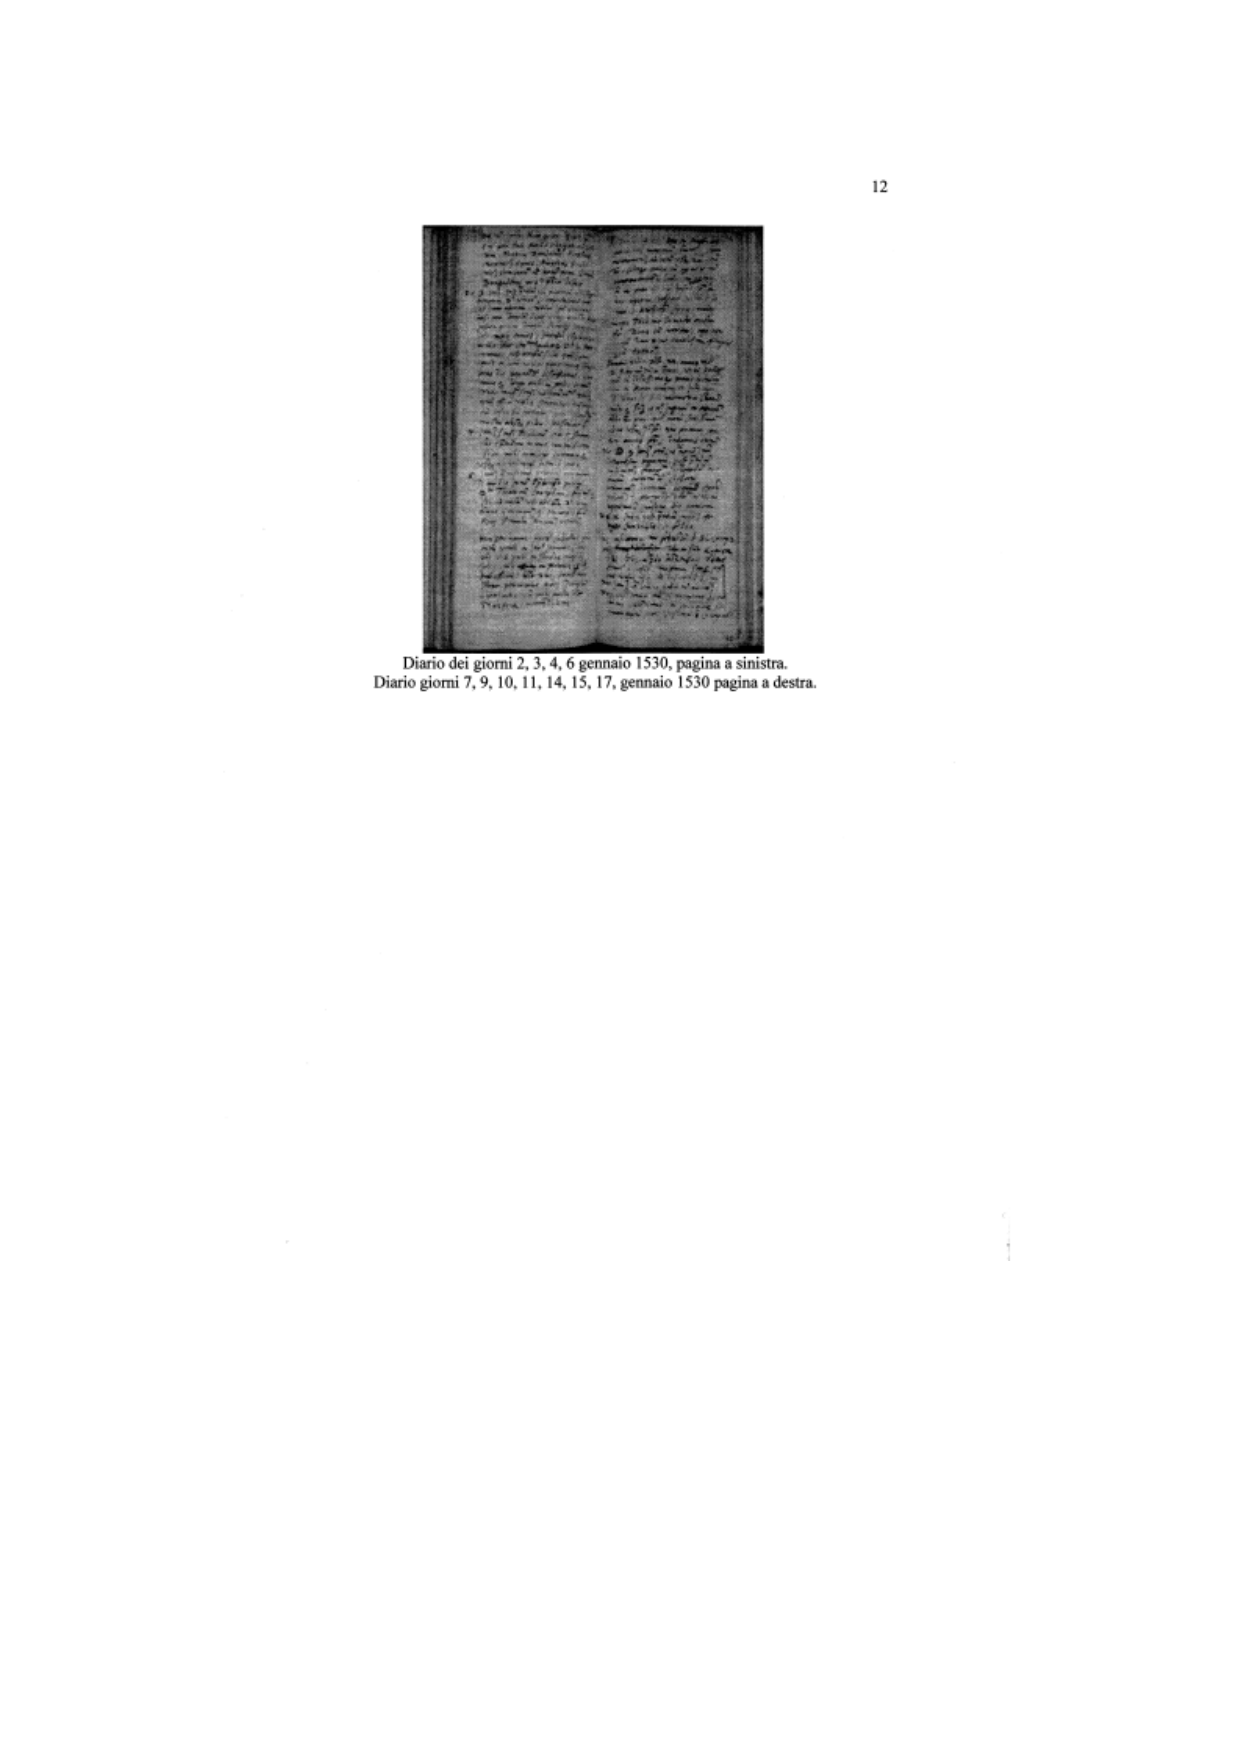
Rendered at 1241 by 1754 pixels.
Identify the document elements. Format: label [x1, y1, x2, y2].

picture [222, 147, 1018, 1261]
